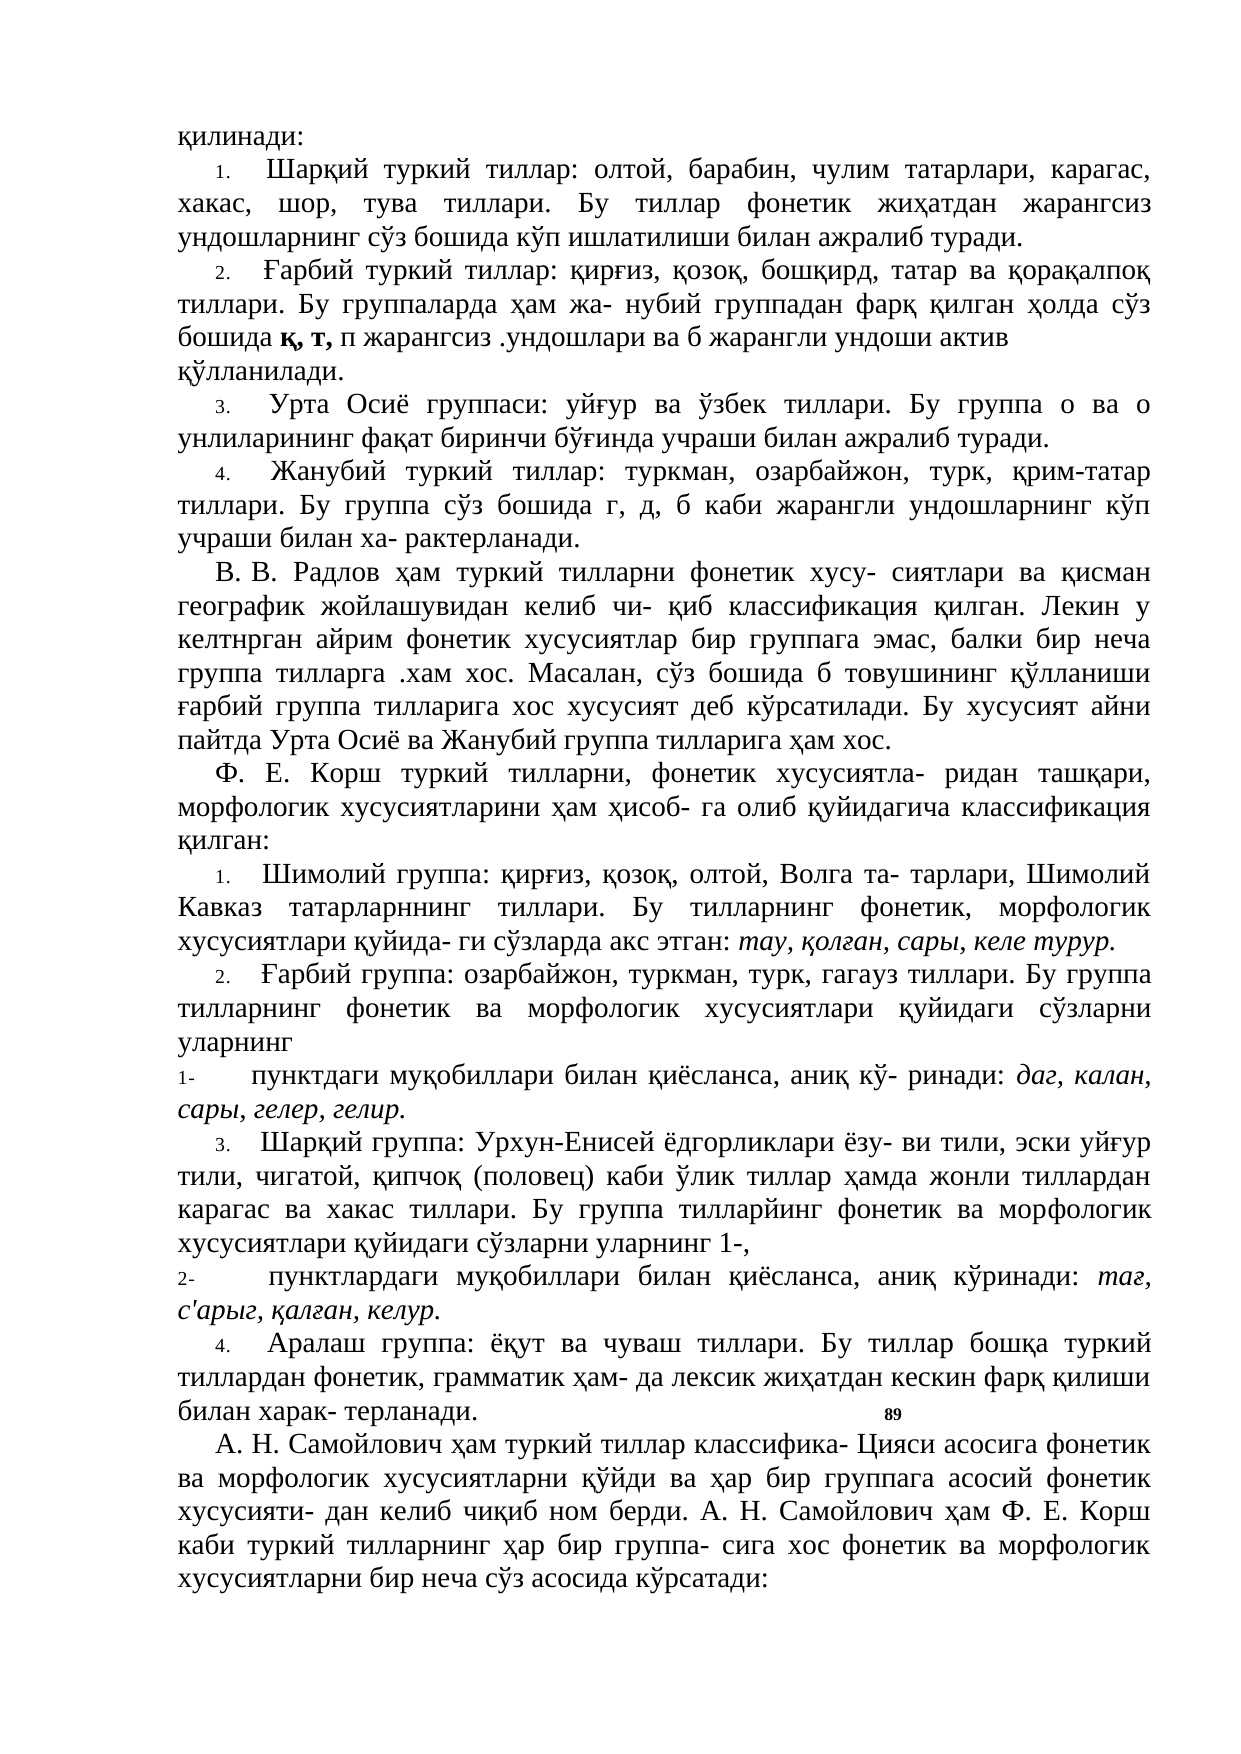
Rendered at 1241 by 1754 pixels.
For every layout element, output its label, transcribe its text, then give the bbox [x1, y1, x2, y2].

list Жанубий туркий тиллар: туркман, озарбайжон, турк, қрим-татар тиллари. Бу группа сўз бошида г, д, б каби жарангли ундошларнинг кўп учраши билан ха- рактерланади. [177, 453, 1152, 554]
list Шарқий туркий тиллар: олтой, барабин, чулим татарлари, карагас, хакас, шор, тува тиллари. Бу тиллар фонетик жиҳатдан жарангсиз ундошларнинг сўз бошида кўп ишлатилиши билан ажралиб туради. [177, 152, 1152, 252]
text қўлланилади. [177, 353, 1152, 386]
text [177, 118, 1152, 152]
text В. В. Радлов ҳам туркий тилларни фонетик хусу- сиятлари ва қисман географик жойлашувидан келиб чи- қиб классификация қилган. Лекин у келтнрган айрим фонетик хусусиятлар бир группага эмас, балки бир неча группа тилларга .хам хос. Масалан, сўз бошида б товушининг қўлланиши ғарбий группа тилларига хос хусусият деб кўрсатилади. Бу хусусият айни пайтда Урта Осиё ва Жанубий группа тилларига ҳам хос. [177, 554, 1152, 755]
text А. Н. Самойлович ҳам туркий тиллар классифика- Цияси асосига фонетик ва морфологик хусусиятларни қўйди ва ҳар бир группага асосий фонетик хусусияти- дан келиб чиқиб ном берди. А. Н. Самойлович ҳам Ф. Е. Корш каби туркий тилларнинг ҳар бир группа- сига хос фонетик ва морфологик хусусиятларни бир неча сўз асосида кўрсатади: [177, 1426, 1152, 1594]
list пунктдаги муқобиллари билан қиёсланса, аниқ кў- ринади: даг, калан, сары, гелер, гелир. [177, 1057, 1152, 1124]
list пунктлардаги муқобиллари билан қиёсланса, аниқ кўринади: тағ, с'арыг, қалған, келур. [177, 1258, 1152, 1326]
list Шарқий группа: Урхун-Енисей ёдгорликлари ёзу- ви тили, эски уйғур тили, чигатой, қипчоқ (половец) каби ўлик тиллар ҳамда жонли тиллардан карагас ва хакас тиллари. Бу группа тилларйинг фонетик ва морфологик хусусиятлари қуйидаги сўзларни уларнинг 1-, [177, 1124, 1152, 1258]
list Ғарбий туркий тиллар: қирғиз, қозоқ, бошқирд, татар ва қорақалпоқ тиллари. Бу группаларда ҳам жа- нубий группадан фарқ қилган ҳолда сўз бошида қ, т, п жарангсиз .ундошлари ва б жарангли ундоши актив [177, 252, 1152, 353]
list Аралаш группа: ёқут ва чуваш тиллари. Бу тиллар бошқа туркий тиллардан фонетик, грамматик ҳам- да лексик жиҳатдан кескин фарқ қилиши билан харак- терланади. [177, 1326, 1152, 1426]
text Ф. Е. Корш туркий тилларни, фонетик хусусиятла- ридан ташқари, морфологик хусусиятларини ҳам ҳисоб- га олиб қуйидагича классификация қилган: [177, 755, 1152, 856]
list Шимолий группа: қирғиз, қозоқ, олтой, Волга та- тарлари, Шимолий Кавказ татарларннинг тиллари. Бу тилларнинг фонетик, морфологик хусусиятлари қуйида- ги сўзларда акс этган: тау, қолған, сары, келе турур. [177, 856, 1152, 957]
list Урта Осиё группаси: уйғур ва ўзбек тиллари. Бу группа о ва о унлиларининг фақат биринчи бўғинда учраши билан ажралиб туради. [177, 386, 1152, 453]
list Ғарбий группа: озарбайжон, туркман, турк, гагауз тиллари. Бу группа тилларнинг фонетик ва морфологик хусусиятлари қуйидаги сўзларни уларнинг [177, 957, 1152, 1057]
